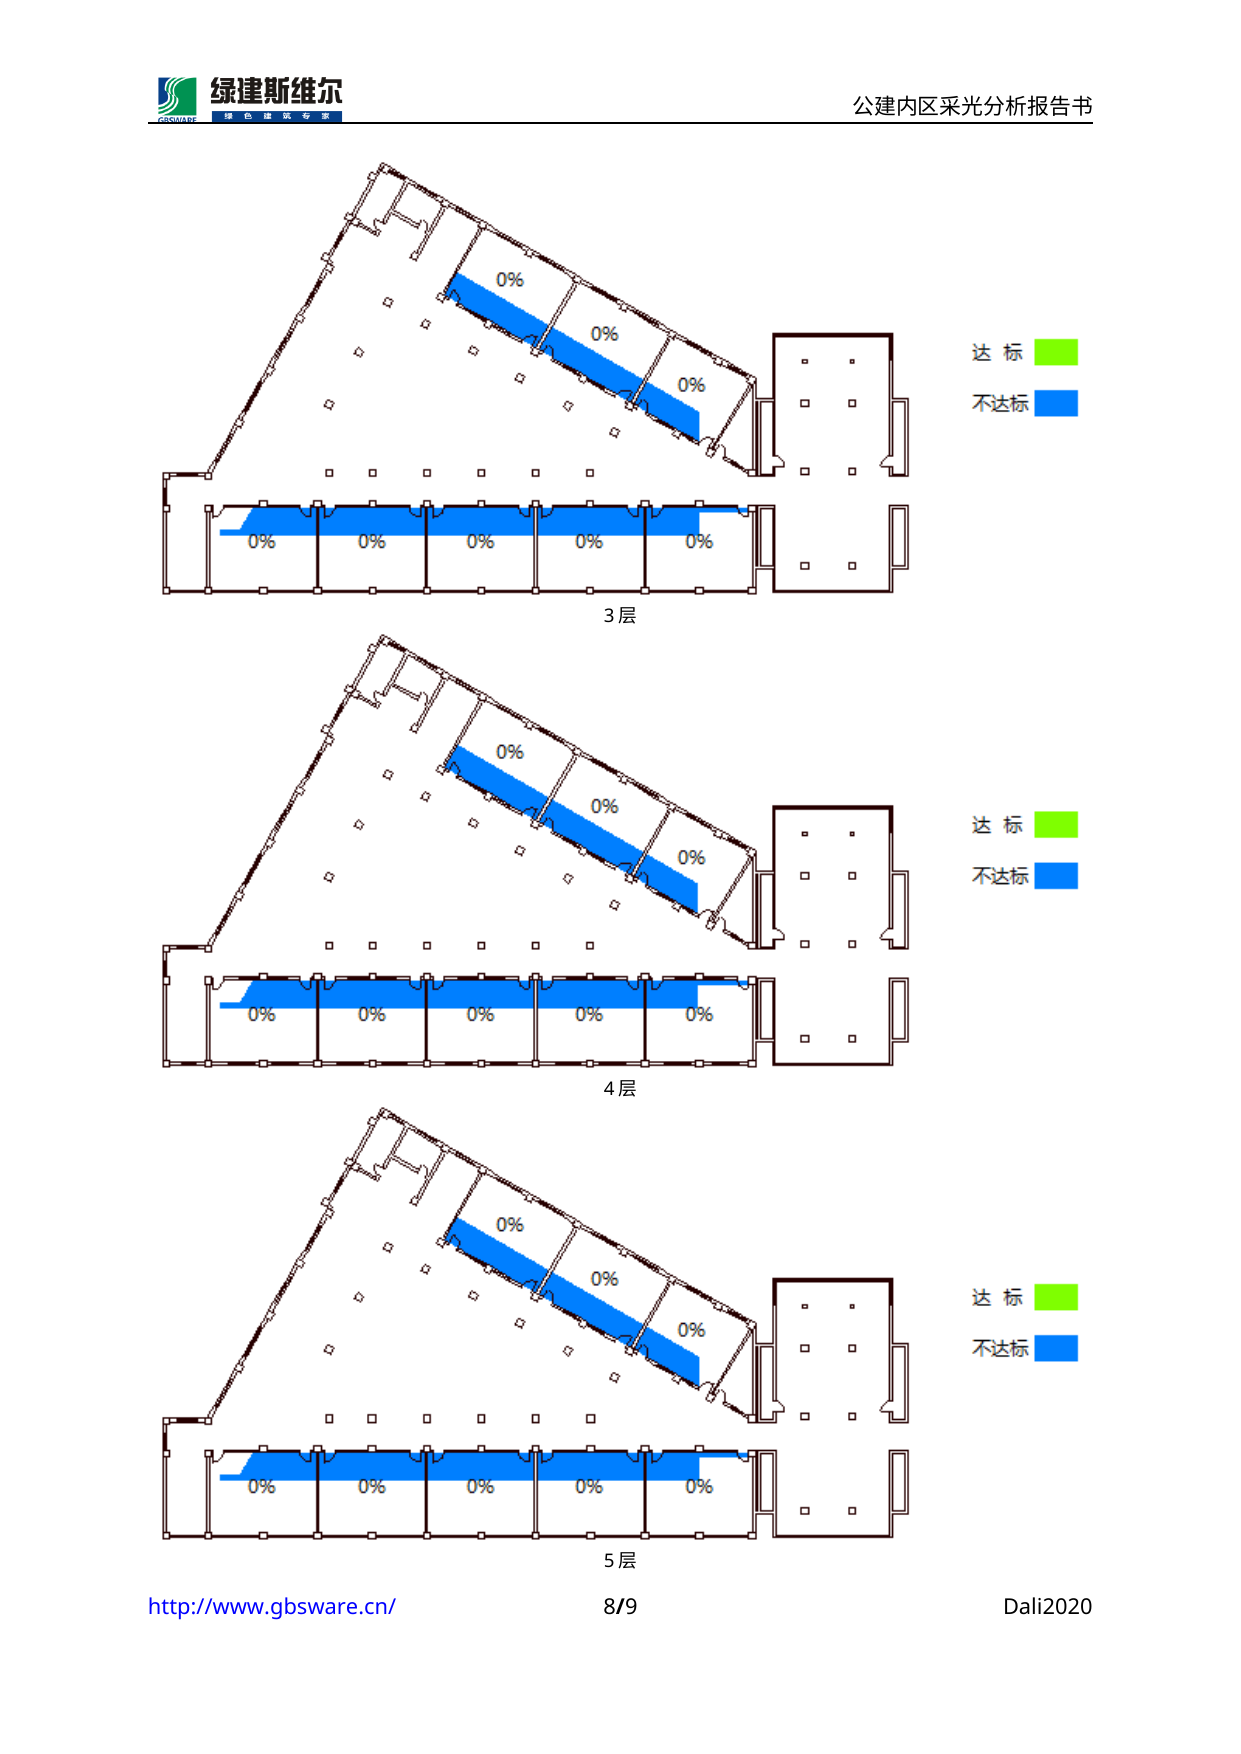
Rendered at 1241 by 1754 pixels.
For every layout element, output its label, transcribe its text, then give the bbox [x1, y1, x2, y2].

picture [155, 1100, 1085, 1546]
picture [155, 155, 1085, 601]
text 3层 [148, 601, 1092, 628]
text 4层 [148, 1073, 1092, 1101]
picture [155, 628, 1085, 1074]
text 5层 [148, 1546, 1092, 1573]
picture [157, 75, 343, 122]
